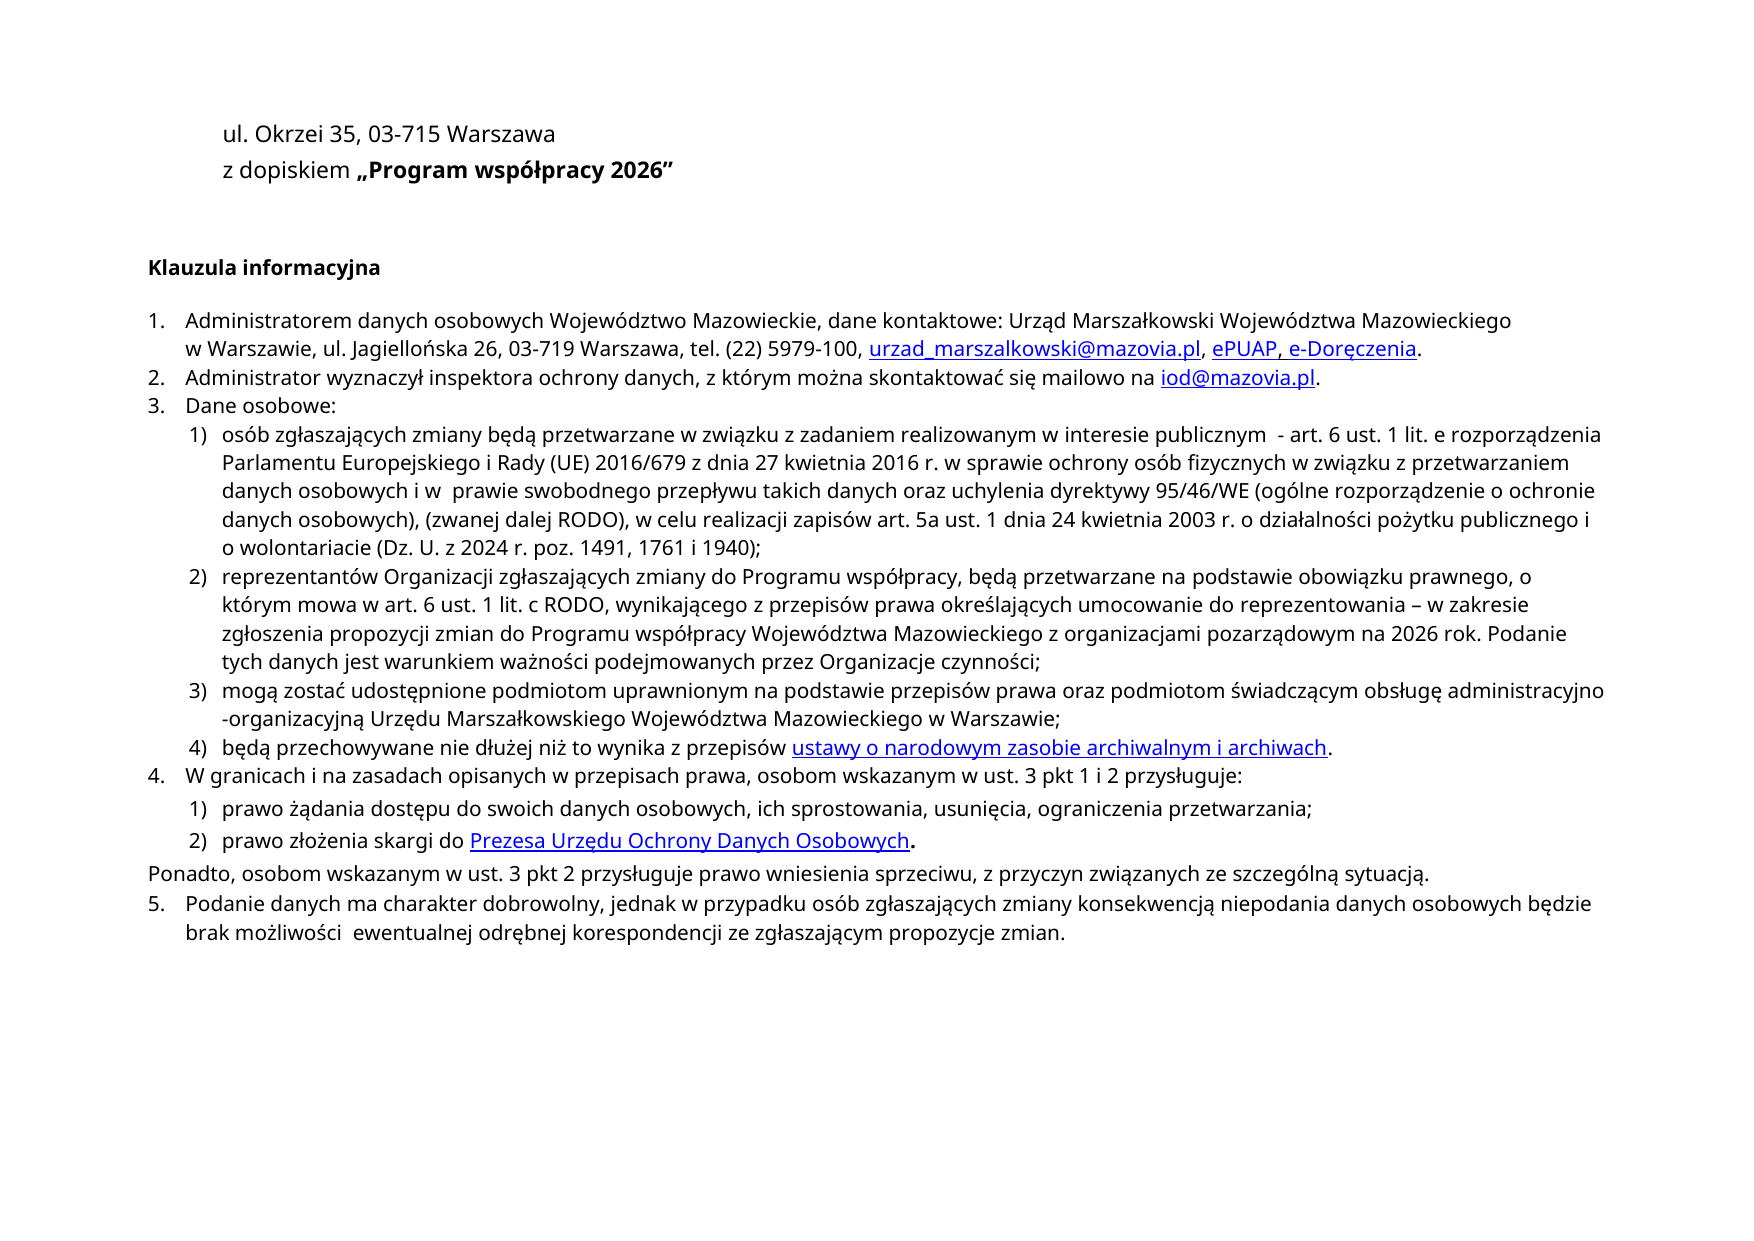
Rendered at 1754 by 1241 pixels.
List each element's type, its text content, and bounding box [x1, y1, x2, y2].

subtitle Klauzula informacyjna [148, 253, 1606, 281]
list Podanie danych ma charakter dobrowolny, jednak w przypadku osób zgłaszających zmiany konsekwencją niepodania danych osobowych będzie brak możliwości ewentualnej odrębnej korespondencji ze zgłaszającym propozycje zmian. [148, 889, 1606, 946]
list Administratorem danych osobowych Województwo Mazowieckie, dane kontaktowe: Urząd Marszałkowski Województwa Mazowieckiego w Warszawie, ul. Jagiellońska 26, 03-719 Warszawa, tel. (22) 5979-100, urzad_marszalkowski@mazovia.pl, ePUAP, . [148, 306, 1606, 363]
list Dane osobowe: [148, 391, 1606, 420]
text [222, 118, 1606, 185]
list prawo żądania dostępu do swoich danych osobowych, ich sprostowania, usunięcia, ograniczenia przetwarzania; [207, 794, 1606, 822]
list Ponadto, osobom wskazanym w ust. 3 pkt 2 przysługuje prawo wniesienia sprzeciwu, z przyczyn związanych ze szczególną sytuacją. [148, 859, 1606, 887]
list mogą zostać udostępnione podmiotom uprawnionym na podstawie przepisów prawa oraz podmiotom świadczącym obsługę administracyjno -organizacyjną Urzędu Marszałkowskiego Województwa Mazowieckiego w Warszawie; [207, 676, 1606, 733]
list osób zgłaszających zmiany będą przetwarzane w związku z zadaniem realizowanym w interesie publicznym - art. 6 ust. 1 lit. e rozporządzenia Parlamentu Europejskiego i Rady (UE) 2016/679 z dnia 27 kwietnia 2016 r. w sprawie ochrony osób fizycznych w związku z przetwarzaniem danych osobowych i w prawie swobodnego przepływu takich danych oraz uchylenia dyrektywy 95/46/WE (ogólne rozporządzenie o ochronie danych osobowych), (zwanej dalej RODO), w celu realizacji zapisów art. 5a ust. 1 dnia 24 kwietnia 2003 r. o działalności pożytku publicznego i o wolontariacie (Dz. U. z 2024 r. poz. 1491, 1761 i 1940); [207, 420, 1606, 562]
list W granicach i na zasadach opisanych w przepisach prawa, osobom wskazanym w ust. 3 pkt 1 i 2 przysługuje: [148, 761, 1606, 789]
list będą przechowywane nie dłużej niż to wynika z przepisów ustawy o narodowym zasobie archiwalnym i archiwach. [207, 733, 1606, 761]
list reprezentantów Organizacji zgłaszających zmiany do Programu współpracy, będą przetwarzane na podstawie obowiązku prawnego, o którym mowa w art. 6 ust. 1 lit. c RODO, wynikającego z przepisów prawa określających umocowanie do reprezentowania – w zakresie zgłoszenia propozycji zmian do Programu współpracy Województwa Mazowieckiego z organizacjami pozarządowym na 2026 rok. Podanie tych danych jest warunkiem ważności podejmowanych przez Organizacje czynności; [207, 562, 1606, 676]
list prawo złożenia skargi do Prezesa Urzędu Ochrony Danych Osobowych. [207, 826, 1606, 855]
list Administrator wyznaczył inspektora ochrony danych, z którym można skontaktować się mailowo na iod@mazovia.pl. [148, 363, 1606, 391]
